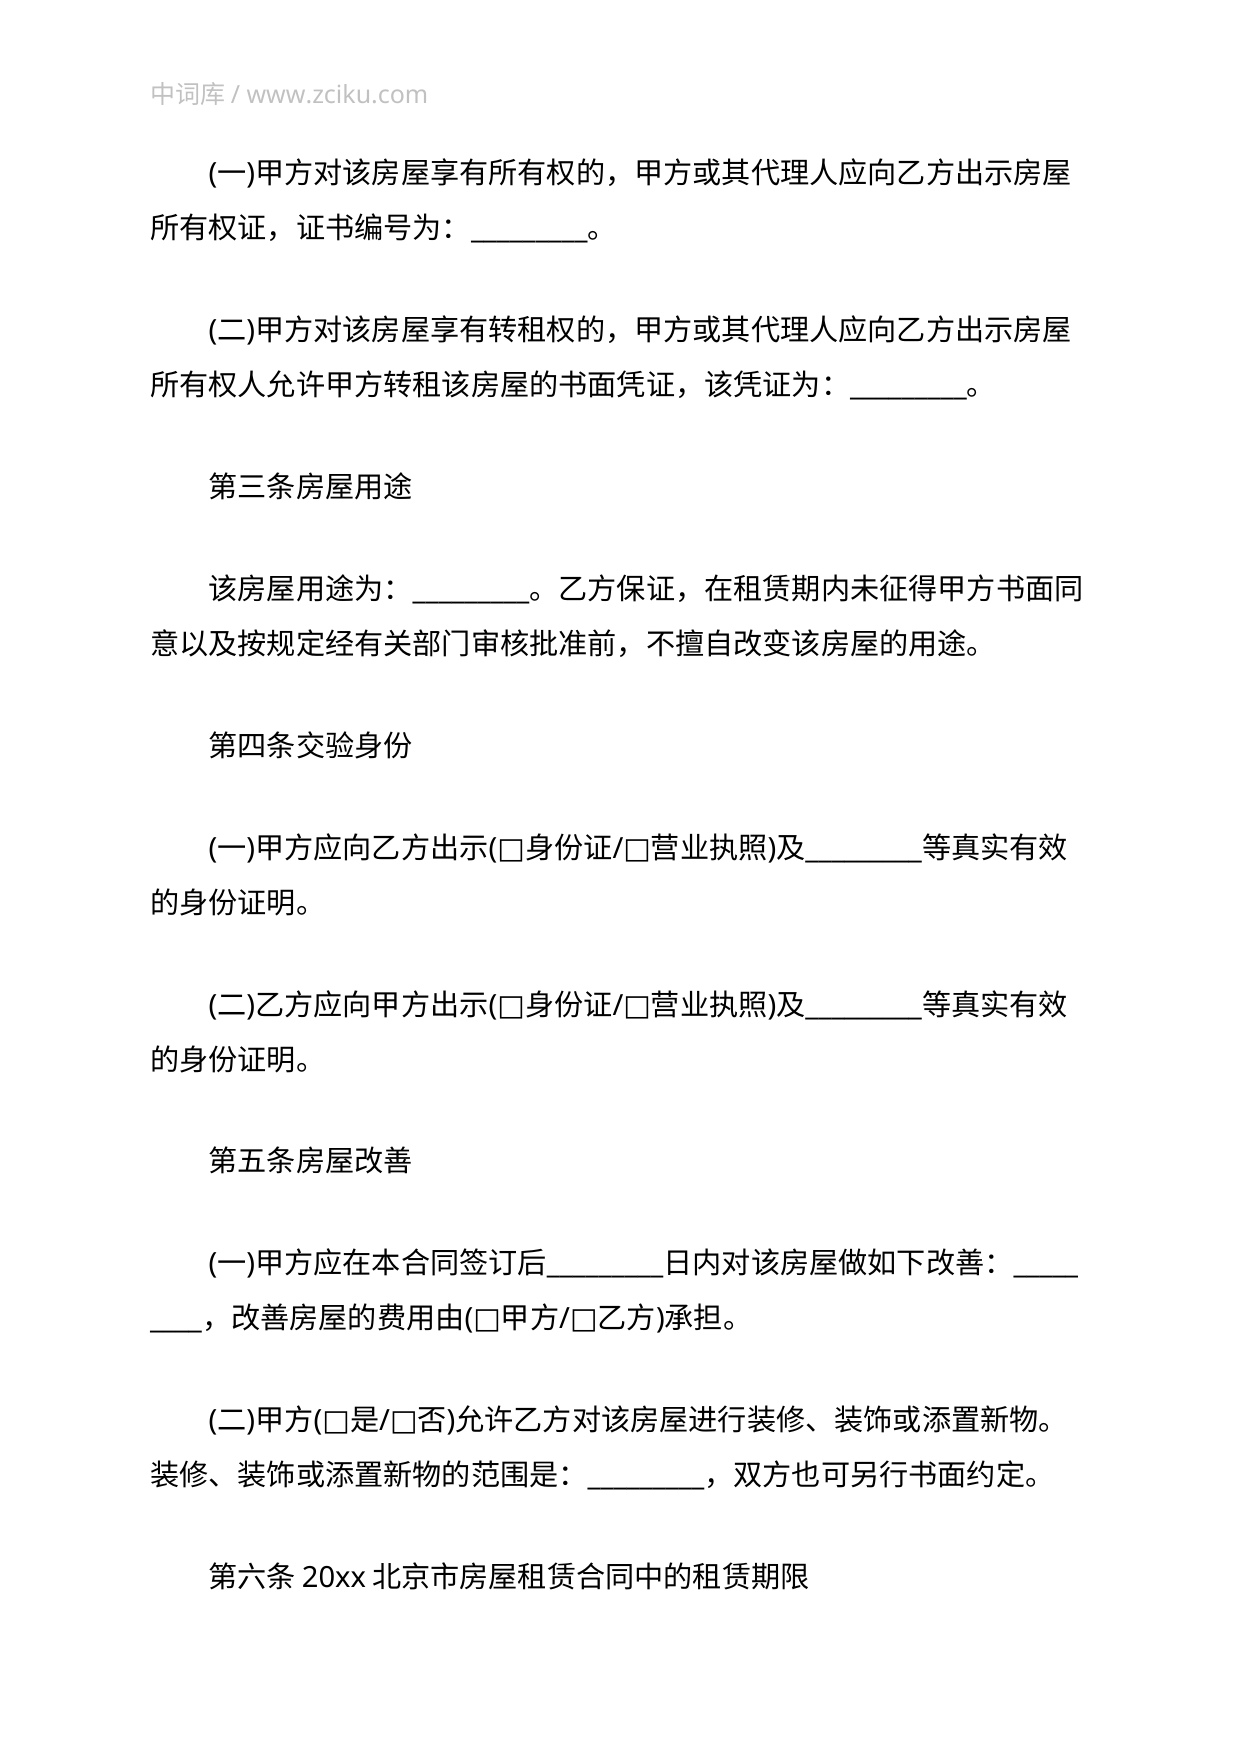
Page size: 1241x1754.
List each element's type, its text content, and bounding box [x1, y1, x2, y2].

text 第四条交验身份 [150, 722, 1090, 765]
text (一)甲方应向乙方出示(□身份证/□营业执照)及_________等真实有效的身份证明。 [150, 824, 1090, 922]
text (二)乙方应向甲方出示(□身份证/□营业执照)及_________等真实有效的身份证明。 [150, 981, 1090, 1078]
text (一)甲方应在本合同签订后_________日内对该房屋做如下改善：_________，改善房屋的费用由(□甲方/□乙方)承担。 [150, 1239, 1090, 1337]
text (二)甲方(□是/□否)允许乙方对该房屋进行装修、装饰或添置新物。装修、装饰或添置新物的范围是：_________，双方也可另行书面约定。 [150, 1397, 1090, 1494]
text 第三条房屋用途 [150, 464, 1090, 506]
text 第六条20xx北京市房屋租赁合同中的租赁期限 [150, 1553, 1090, 1596]
text 第五条房屋改善 [150, 1138, 1090, 1180]
text (二)甲方对该房屋享有转租权的，甲方或其代理人应向乙方出示房屋所有权人允许甲方转租该房屋的书面凭证，该凭证为：_________。 [150, 307, 1090, 404]
text 该房屋用途为：_________。乙方保证，在租赁期内未征得甲方书面同意以及按规定经有关部门审核批准前，不擅自改变该房屋的用途。 [150, 566, 1090, 663]
text (一)甲方对该房屋享有所有权的，甲方或其代理人应向乙方出示房屋所有权证，证书编号为：_________。 [150, 150, 1090, 247]
